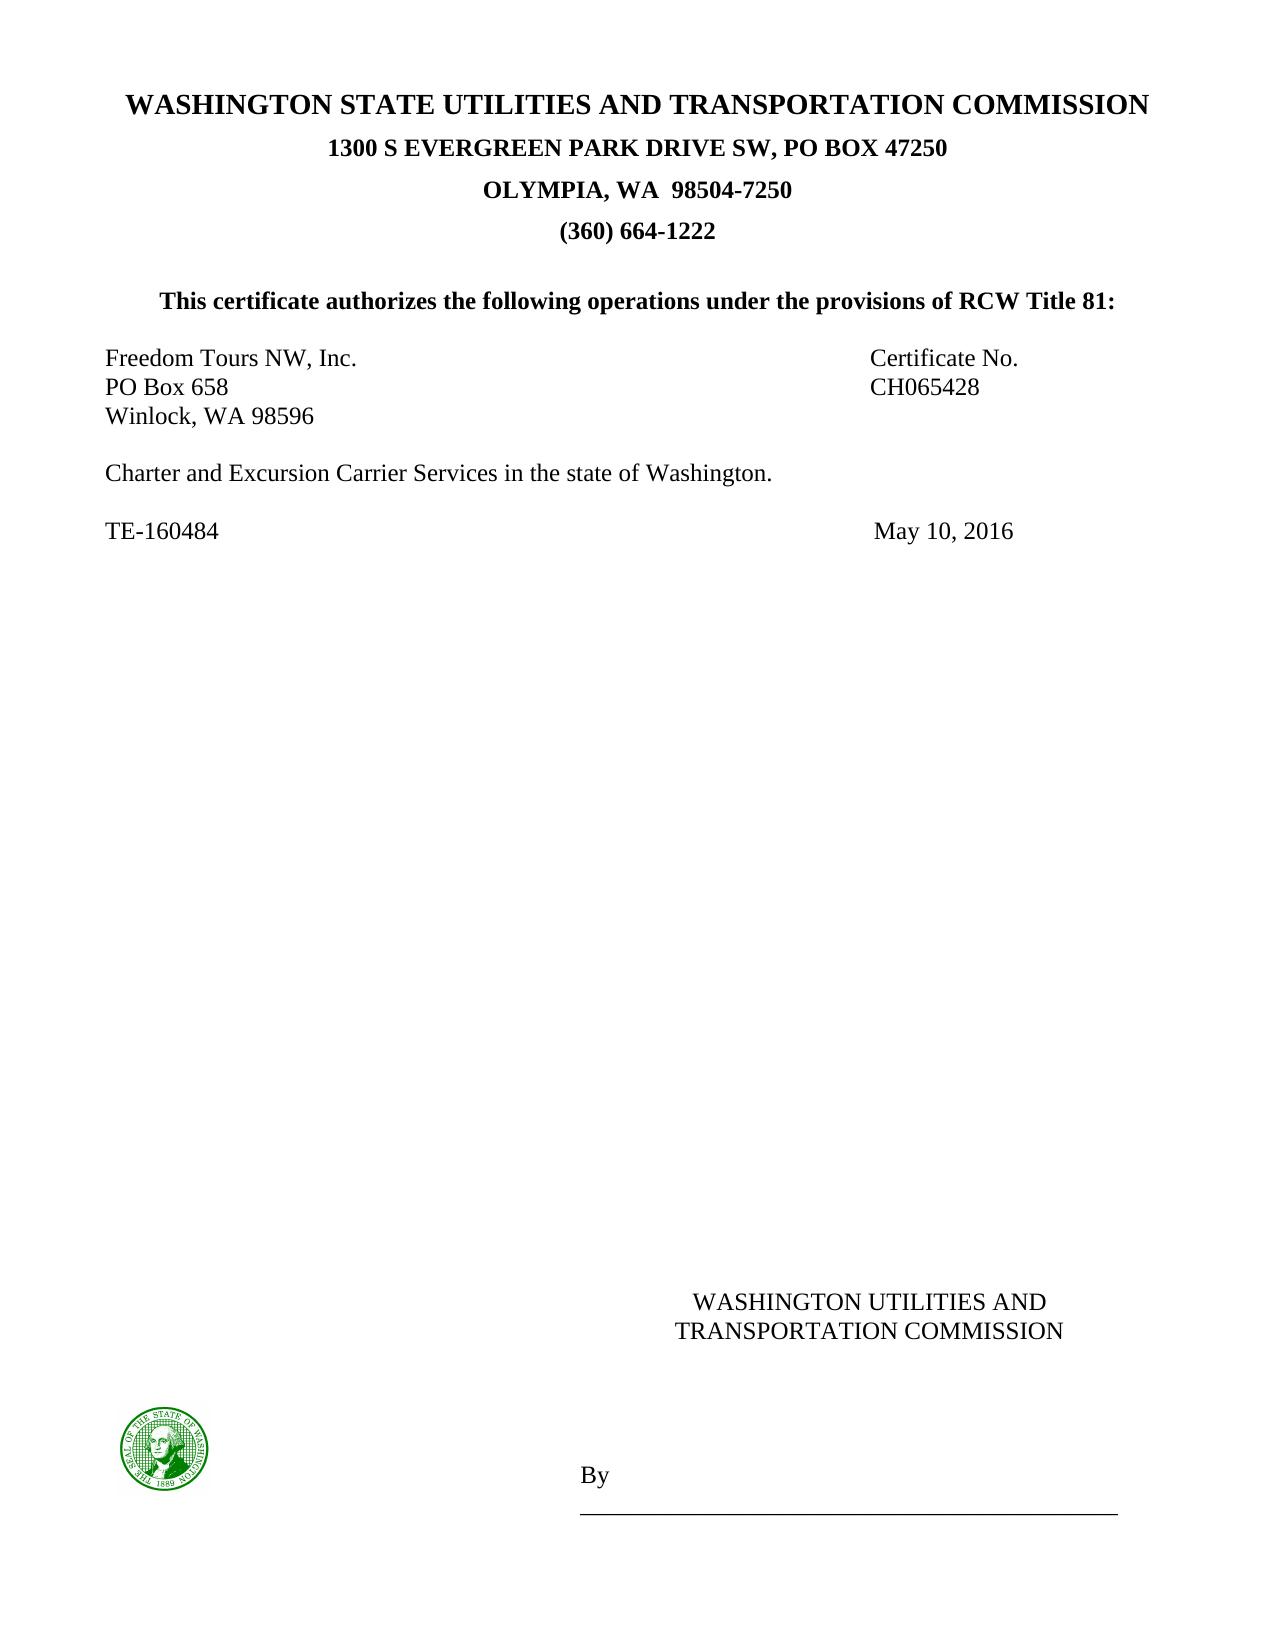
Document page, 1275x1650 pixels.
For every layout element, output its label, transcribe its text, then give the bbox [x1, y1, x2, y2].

text PO Box 658 Winlock, WA 98596 [105, 372, 705, 430]
text Certificate No. [870, 343, 1170, 372]
text Charter and Excursion Carrier Services in the state of Washington. [105, 458, 1170, 487]
text CH065428 [870, 372, 1170, 401]
text Freedom Tours NW, Inc. [105, 343, 705, 372]
text TE-160484 May 10, 2016 [105, 516, 1170, 545]
